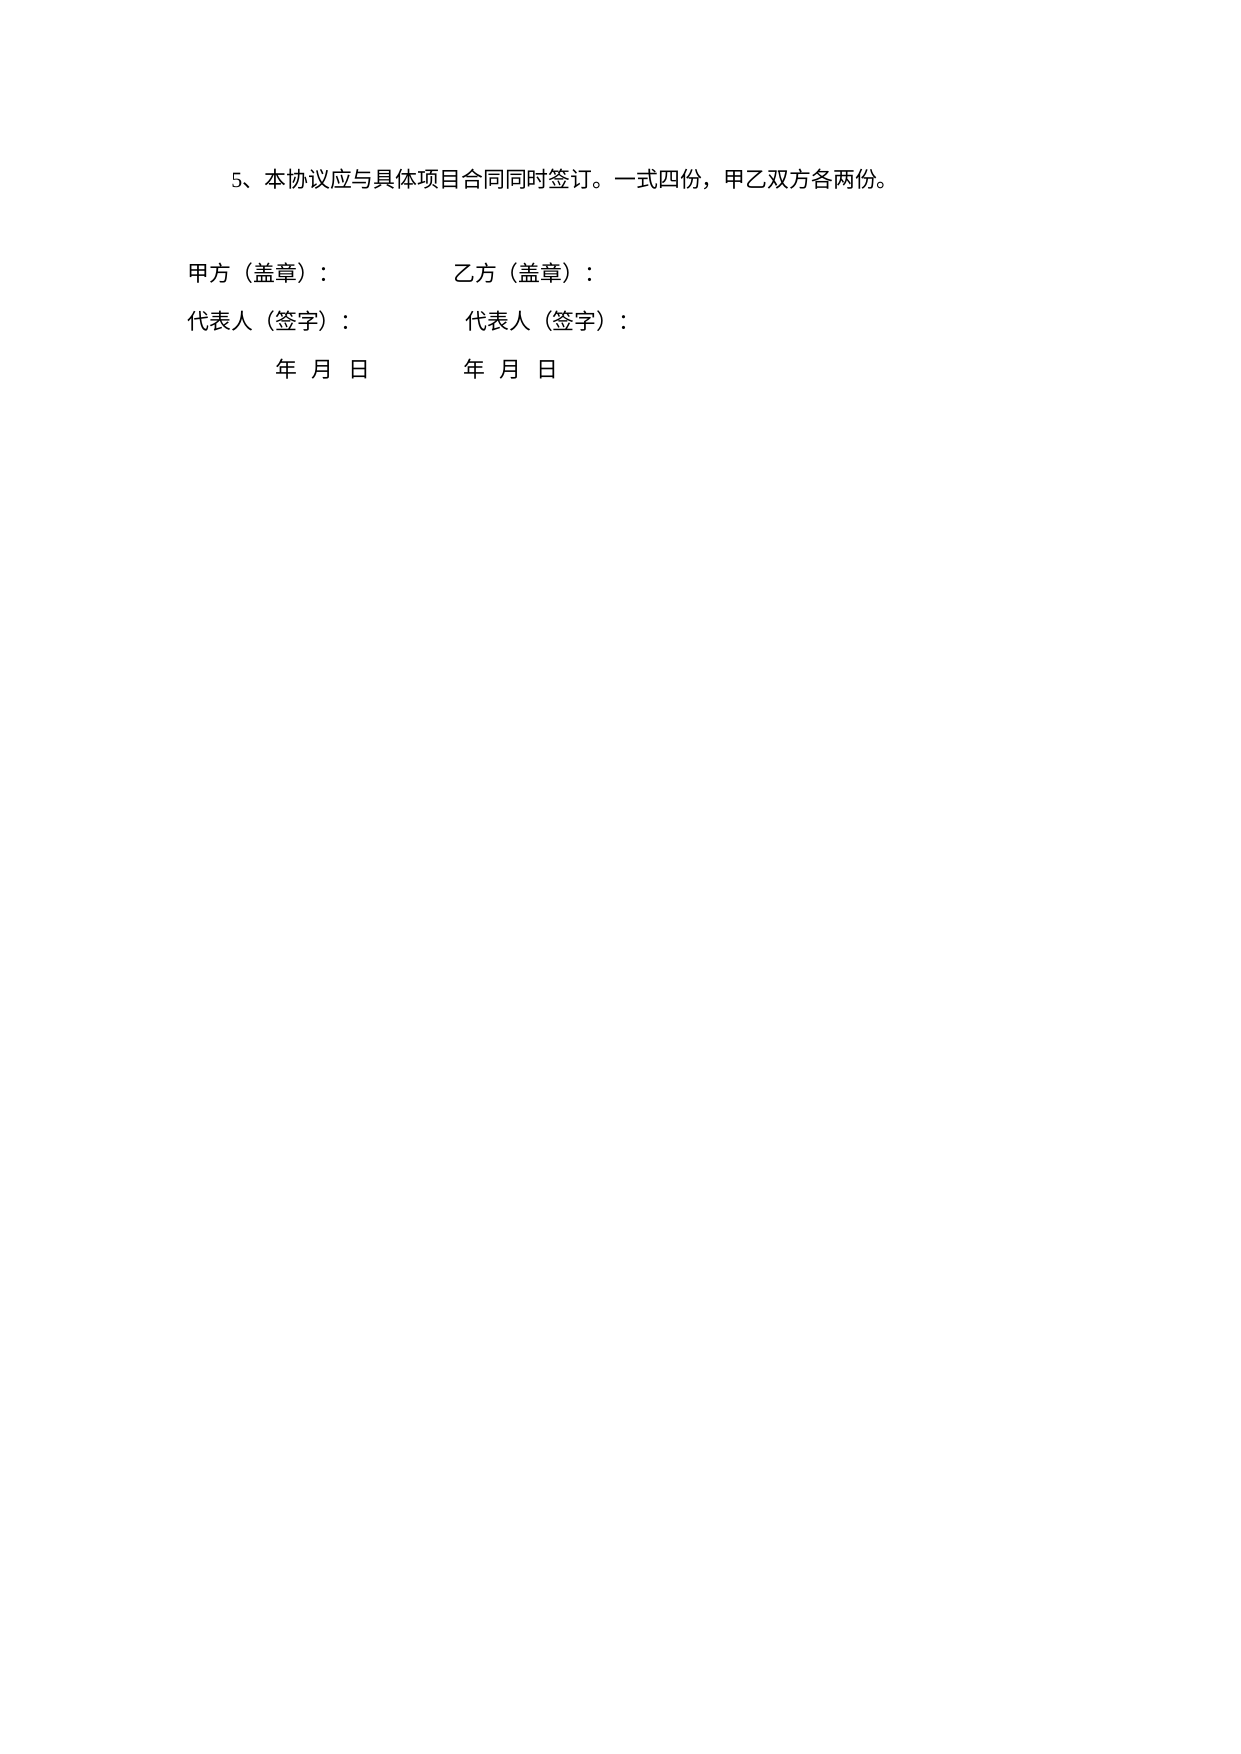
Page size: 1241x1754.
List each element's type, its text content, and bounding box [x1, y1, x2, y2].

list 年 月 日 年 月 日 [187, 352, 1053, 384]
list 5、本协议应与具体项目合同同时签订。一式四份，甲乙双方各两份。 [187, 162, 1053, 194]
list 代表人（签字）： 代表人（签字）： [187, 304, 1053, 336]
list 甲方（盖章）： 乙方（盖章）： [187, 255, 1053, 288]
